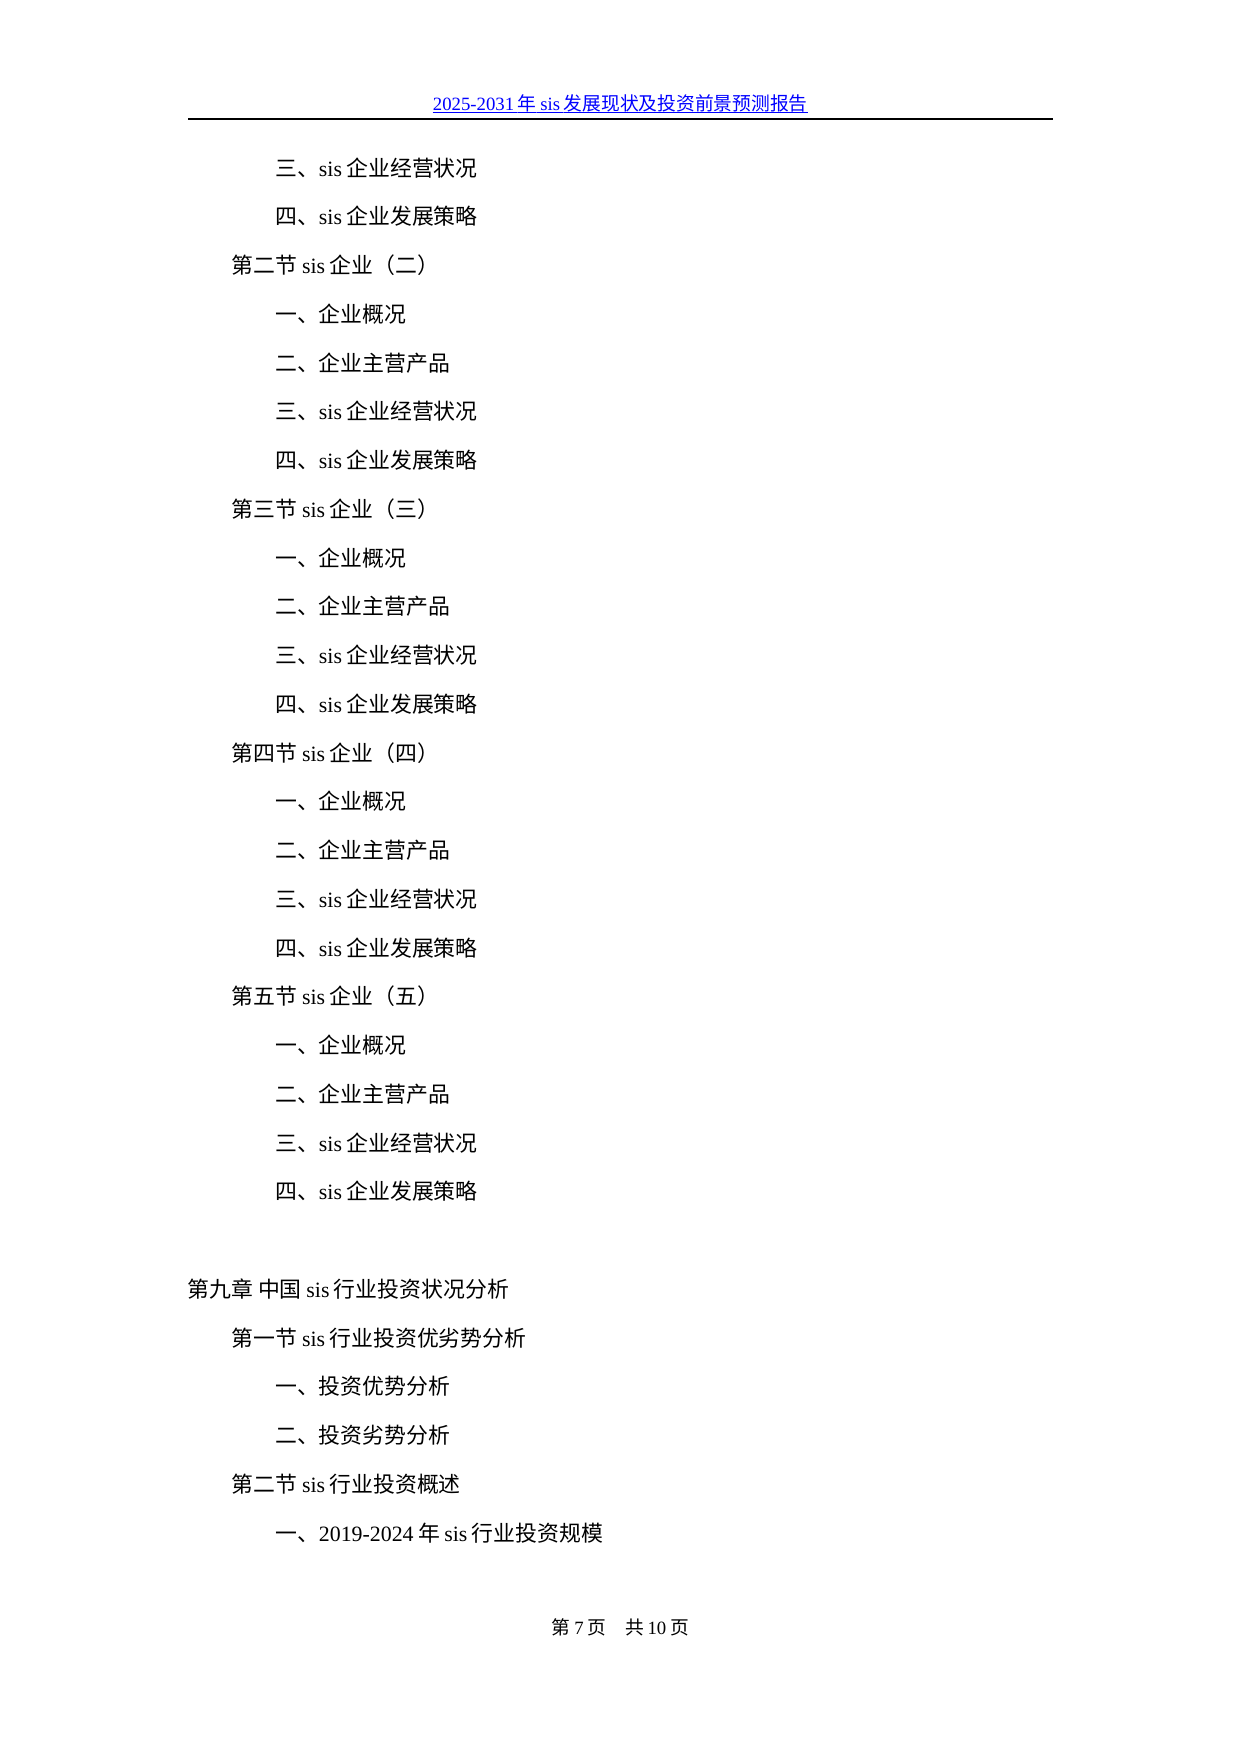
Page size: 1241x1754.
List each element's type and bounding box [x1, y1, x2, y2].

text [187, 150, 1053, 1548]
